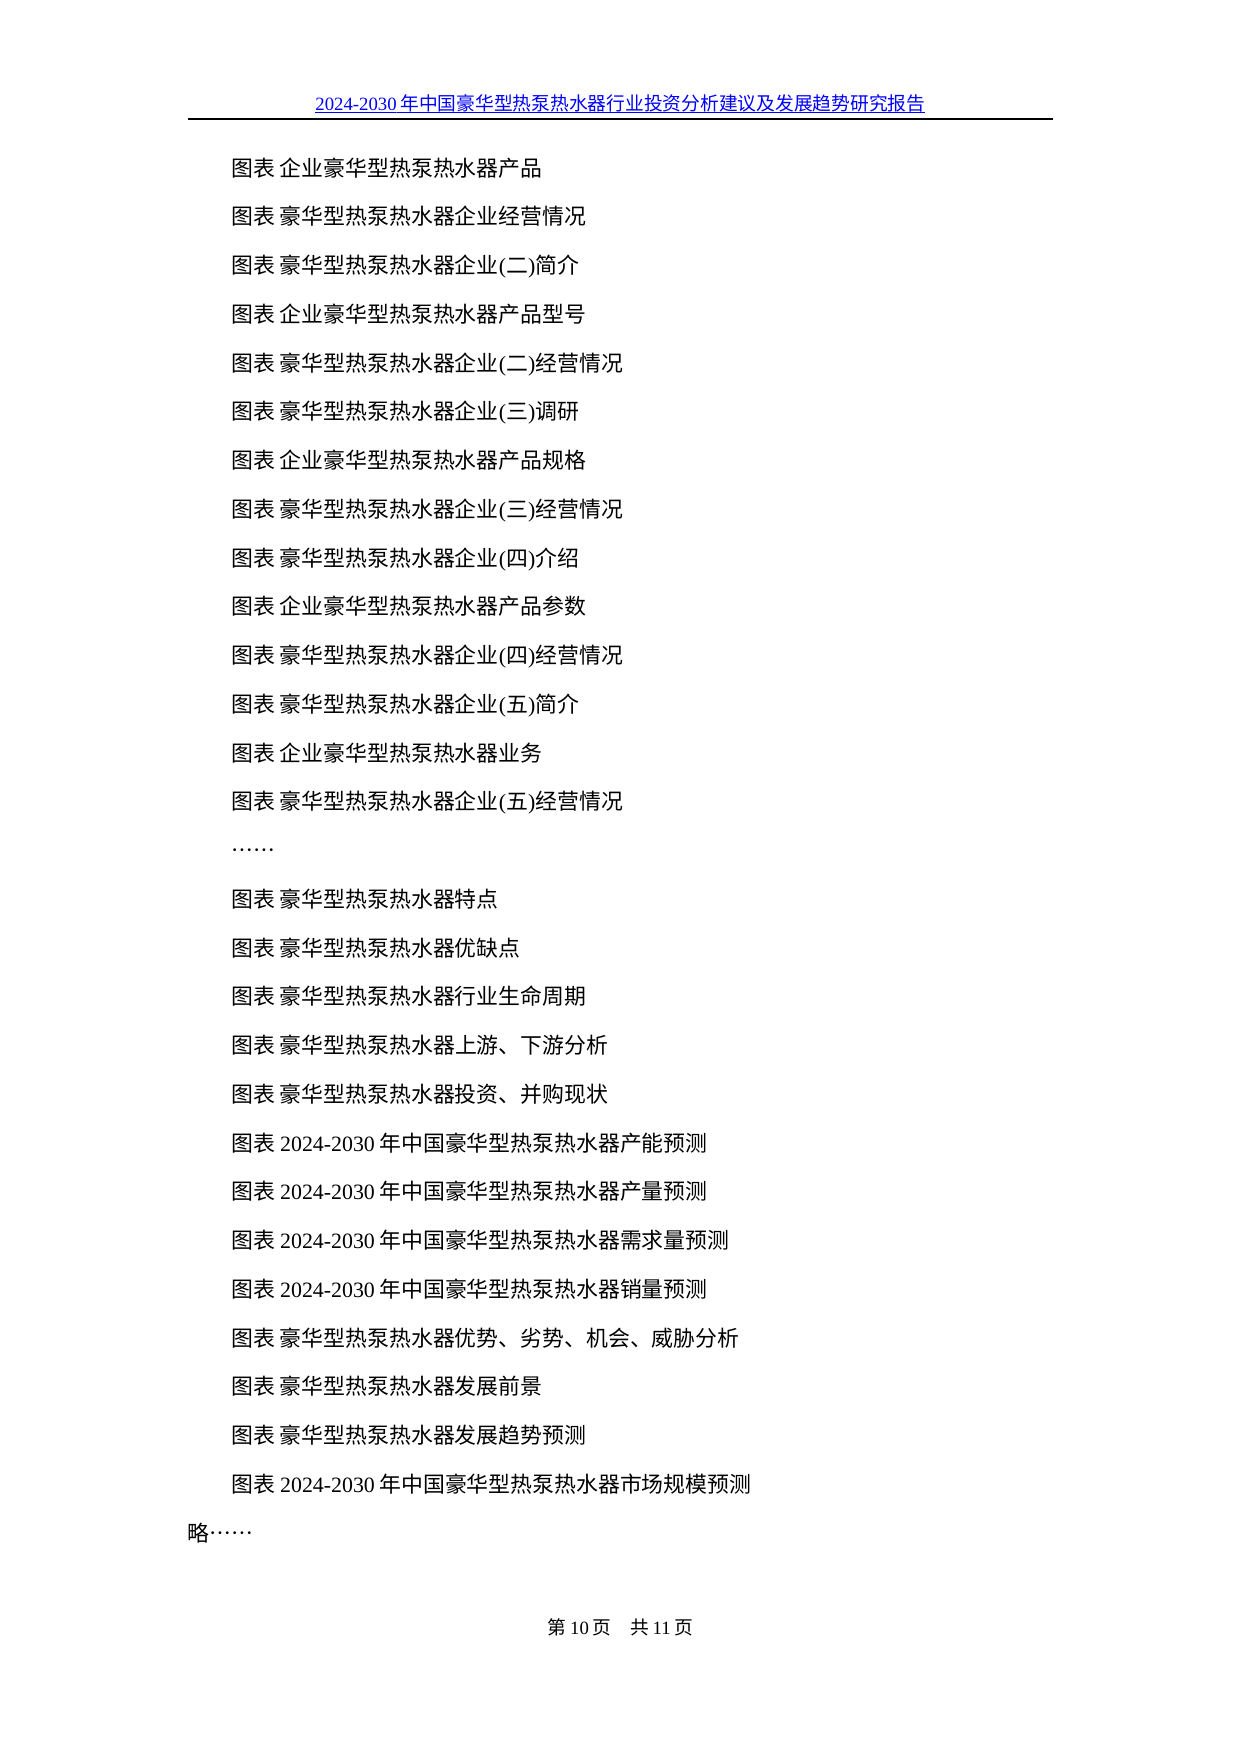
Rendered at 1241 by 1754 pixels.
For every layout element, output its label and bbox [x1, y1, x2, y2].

text [187, 150, 1053, 1548]
